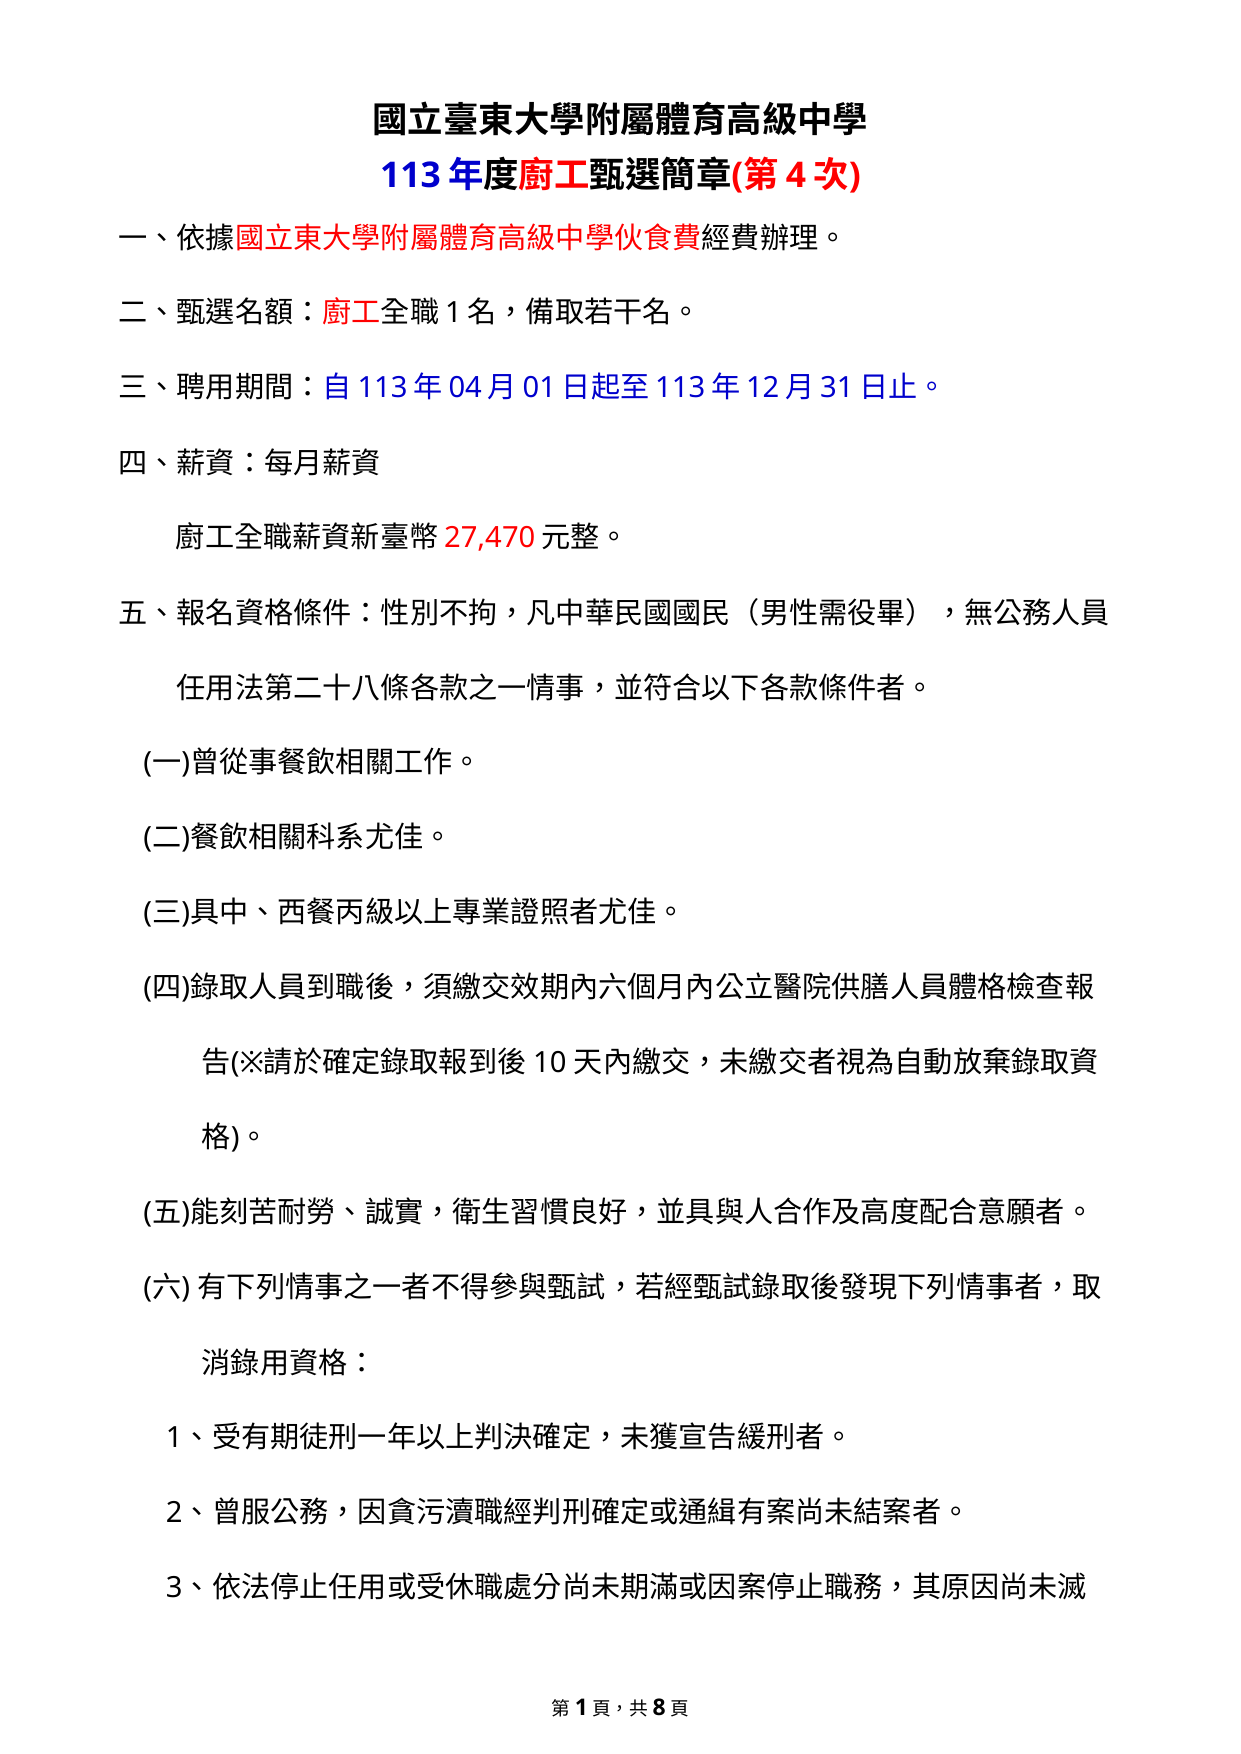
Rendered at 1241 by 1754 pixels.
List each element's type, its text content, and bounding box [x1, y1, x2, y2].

text (六) 有下列情事之一者不得參與甄試，若經甄試錄取後發現下列情事者，取消錄用資格： [143, 1248, 1122, 1398]
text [143, 1548, 1122, 1623]
text 二、甄選名額：廚工全職1名，備取若干名。 [118, 273, 1122, 348]
text (一)曾從事餐飲相關工作。 [143, 723, 1122, 798]
text 廚工全職薪資新臺幣27,470元整。 [176, 498, 1122, 573]
text 四、薪資：每月薪資 [118, 423, 1122, 498]
text (三)具中、西餐丙級以上專業證照者尤佳。 [143, 873, 1122, 948]
text 國立臺東大學附屬體育高級中學 [118, 89, 1122, 144]
text (四)錄取人員到職後，須繳交效期內六個月內公立醫院供膳人員體格檢查報告(※請於確定錄取報到後 10 天內繳交，未繳交者視為自動放棄錄取資格)。 [143, 948, 1122, 1173]
text 一、依據國立東大學附屬體育高級中學伙食費經費辦理。 [118, 198, 1122, 273]
text 1、受有期徒刑一年以上判決確定，未獲宣告緩刑者。 [143, 1398, 1122, 1473]
text 2、曾服公務，因貪污瀆職經判刑確定或通緝有案尚未結案者。 [143, 1473, 1122, 1548]
text 三、聘用期間：自113年04月01日起至113年12月31日止。 [118, 348, 1122, 423]
text 五、報名資格條件：性別不拘，凡中華民國國民（男性需役畢），無公務人員任用法第二十八條各款之一情事，並符合以下各款條件者。 [118, 573, 1122, 723]
text (五)能刻苦耐勞、誠實，衛生習慣良好，並具與人合作及高度配合意願者。 [143, 1173, 1122, 1248]
text (二)餐飲相關科系尤佳。 [143, 798, 1122, 873]
text 113年度廚工甄選簡章(第4次) [118, 144, 1122, 198]
